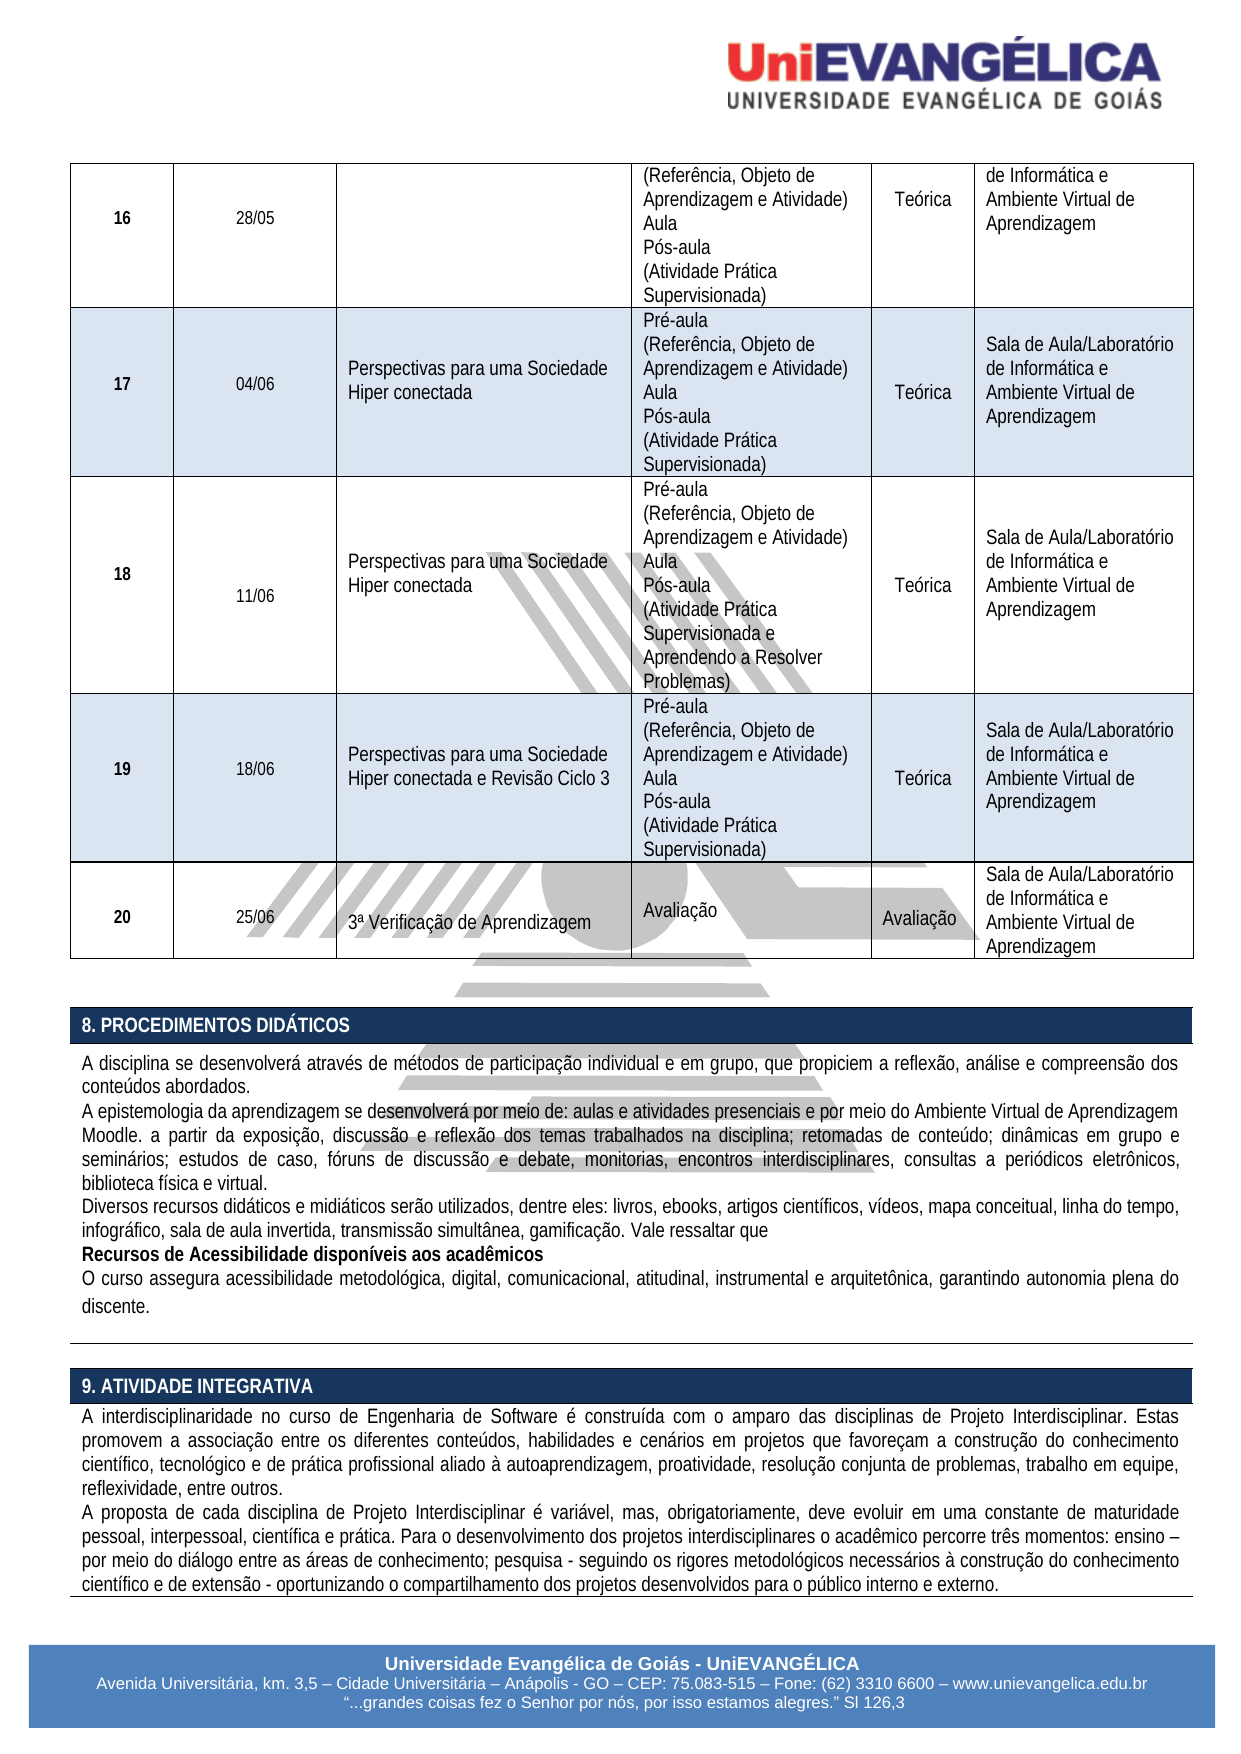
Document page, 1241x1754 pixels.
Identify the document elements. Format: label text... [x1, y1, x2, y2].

table_cell Pré-aula (Referência, Objeto de Aprendizagem e Atividade) Aula Pós-aula (Atividade Prática Supervisionada) [632, 308, 871, 476]
picture [728, 36, 1163, 112]
table_cell Sala de Aula/Laboratório de Informática e Ambiente Virtual de Aprendizagem [975, 477, 1193, 693]
table_cell Teórica [872, 477, 974, 693]
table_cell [70, 1404, 1192, 1596]
table_cell 04/06 [174, 308, 336, 476]
table_cell 20 [71, 863, 173, 958]
table_cell 11/06 [174, 477, 336, 693]
table_cell Avaliação [632, 863, 871, 958]
table_cell 19 [71, 694, 173, 861]
table_cell Sala de Aula/Laboratório de Informática e Ambiente Virtual de Aprendizagem [975, 863, 1193, 958]
table_cell Avaliação [872, 863, 974, 958]
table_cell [632, 164, 871, 307]
table_cell Perspectivas para uma Sociedade Hiper conectada e Revisão Ciclo 3 [337, 694, 631, 861]
table_header 9. ATIVIDADE INTEGRATIVA [70, 1369, 1192, 1403]
table_cell 18 [71, 477, 173, 693]
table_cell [337, 164, 631, 307]
table_cell Sala de Aula/Laboratório de Informática e Ambiente Virtual de Aprendizagem [975, 694, 1193, 861]
table_cell 28/05 [174, 164, 336, 307]
table_cell 16 [71, 164, 173, 307]
table_cell Perspectivas para uma Sociedade Hiper conectada [337, 308, 631, 476]
table_cell Sala de Aula/Laboratório de Informática e Ambiente Virtual de Aprendizagem [975, 308, 1193, 476]
table_cell 25/06 [174, 863, 336, 958]
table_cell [975, 164, 1193, 307]
table_cell 18/06 [174, 694, 336, 861]
table_header 8. PROCEDIMENTOS DIDÁTICOS [70, 1008, 1192, 1043]
table_cell A disciplina se desenvolverá através de métodos de participação individual e em grupo, que propiciem a reflexão, análise e compreensão dos conteúdos abordados. A epistemologia da aprendizagem se desenvolverá por meio de: aulas e atividades presenciais e por meio do Ambiente Virtual de Aprendizagem Moodle. a partir da exposição, discussão e reflexão dos temas trabalhados na disciplina; retomadas de conteúdo; dinâmicas em grupo e seminários; estudos de caso, fóruns de discussão e debate, monitorias, encontros interdisciplinares, consultas a periódicos eletrônicos, biblioteca física e virtual. Diversos recursos didáticos e midiáticos serão utilizados, dentre eles: livros, ebooks, artigos científicos, vídeos, mapa conceitual, linha do tempo, infográfico, sala de aula invertida, transmissão simultânea, gamificação. Vale ressaltar que Recursos de Acessibilidade disponíveis aos acadêmicos O curso assegura acessibilidade metodológica, digital, comunicacional, atitudinal, instrumental e arquitetônica, garantindo autonomia plena do discente. [70, 1044, 1192, 1342]
table_cell Pré-aula (Referência, Objeto de Aprendizagem e Atividade) Aula Pós-aula (Atividade Prática Supervisionada e Aprendendo a Resolver Problemas) [632, 477, 871, 693]
table_cell 17 [71, 308, 173, 476]
table_cell Perspectivas para uma Sociedade Hiper conectada [337, 477, 631, 693]
table_cell Pré-aula (Referência, Objeto de Aprendizagem e Atividade) Aula Pós-aula (Atividade Prática Supervisionada) [632, 694, 871, 861]
table_cell Teórica [872, 164, 974, 307]
table_cell Teórica [872, 308, 974, 476]
table_cell Teórica [872, 694, 974, 861]
table_cell 3ª Verificação de Aprendizagem [337, 863, 631, 958]
